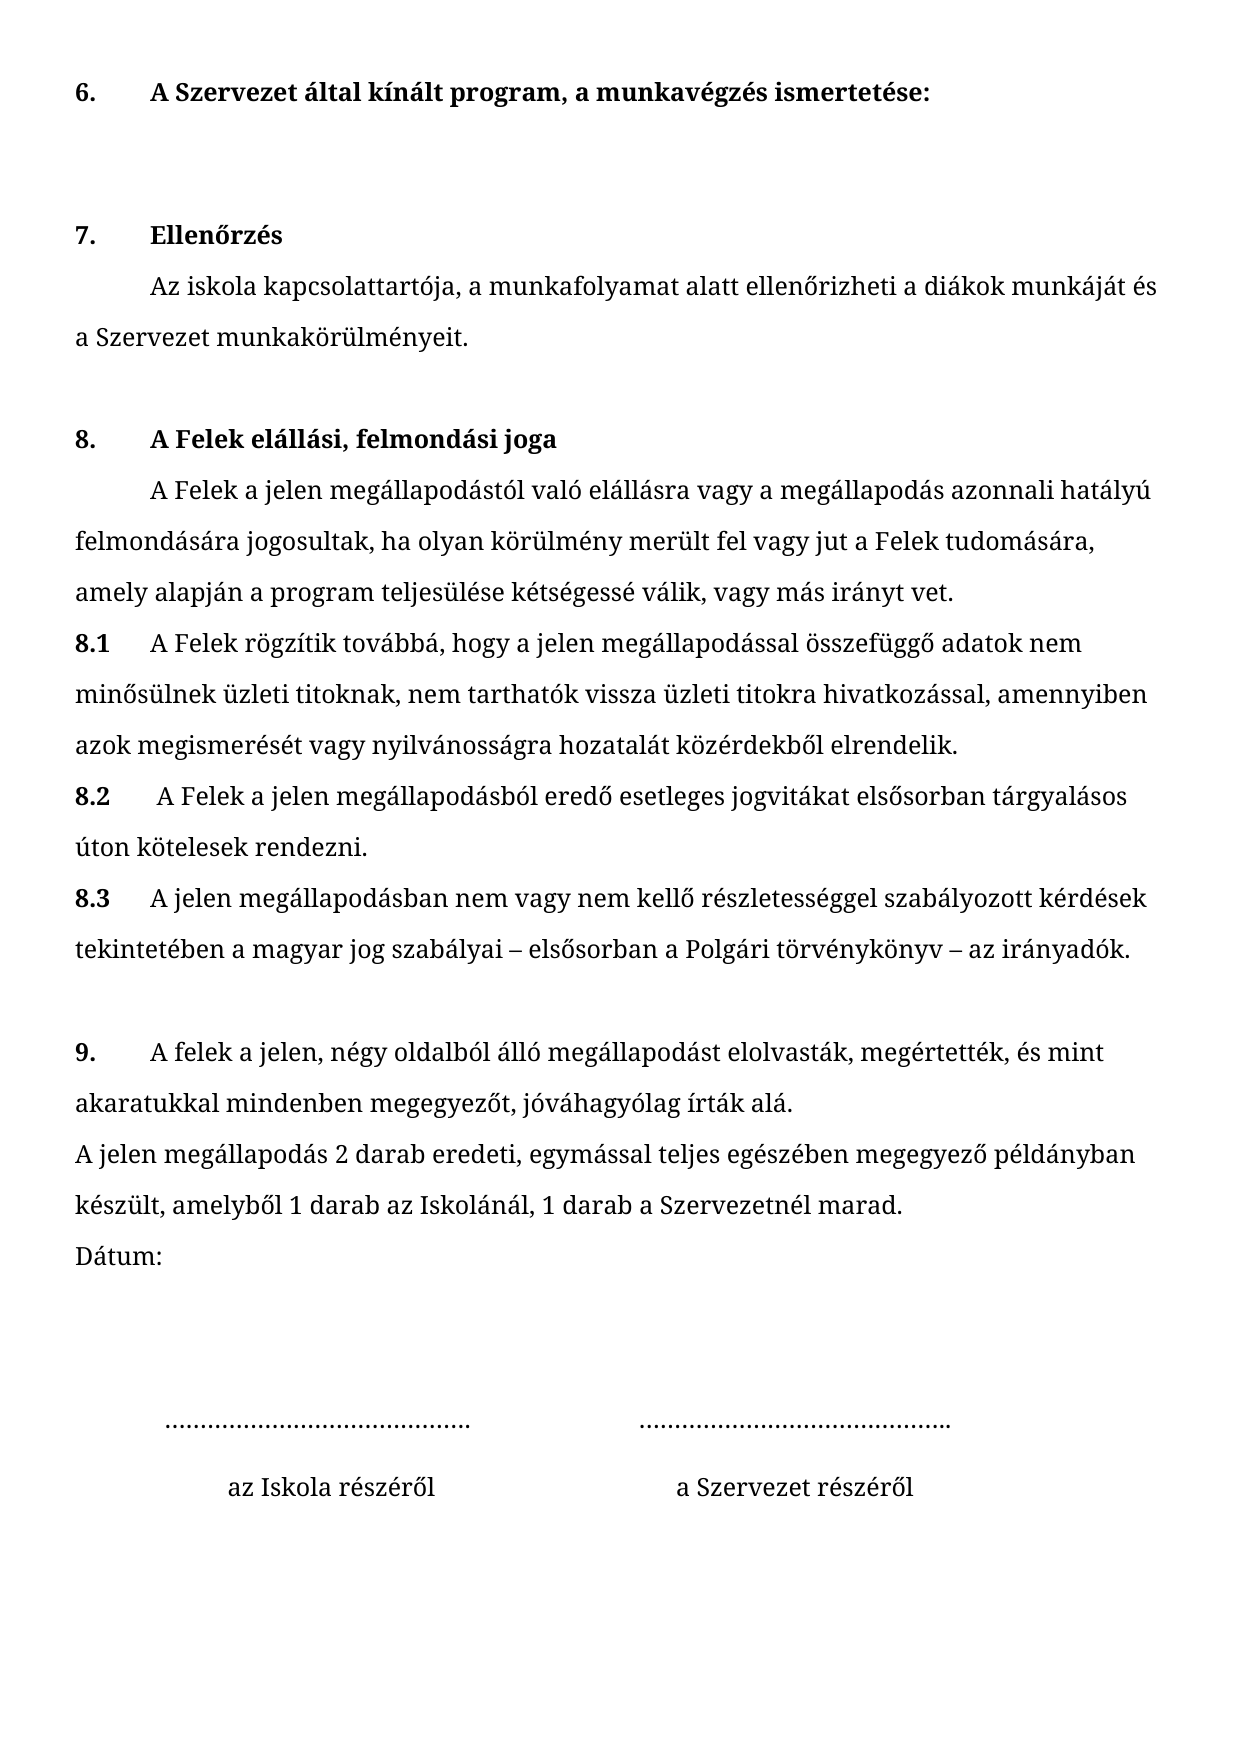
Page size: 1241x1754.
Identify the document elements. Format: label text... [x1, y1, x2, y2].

text 6. A Szervezet által kínált program, a munkavégzés ismertetése: [75, 75, 1165, 152]
text A jelen megállapodás 2 darab eredeti, egymással teljes egészében megegyező példányban készült, amelyből 1 darab az Iskolánál, 1 darab a Szervezetnél marad. [75, 1136, 1165, 1221]
text 8.2 A Felek a jelen megállapodásból eredő esetleges jogvitákat elsősorban tárgyalásos úton kötelesek rendezni. [75, 779, 1165, 864]
table_cell a Szervezet részéről [555, 1436, 1034, 1504]
text 7. Ellenőrzés Az iskola kapcsolattartója, a munkafolyamat alatt ellenőrizheti a diákok munkáját és a Szervezet munkakörülményeit. [75, 167, 1165, 354]
text 8.1 A Felek rögzítik továbbá, hogy a jelen megállapodással összefüggő adatok nem minősülnek üzleti titoknak, nem tarthatók vissza üzleti titokra hivatkozással, amennyiben azok megismerését vagy nyilvánosságra hozatalát közérdekből elrendelik. [75, 626, 1165, 762]
text 8. A Felek elállási, felmondási joga A Felek a jelen megállapodástól való elállásra vagy a megállapodás azonnali hatályú felmondására jogosultak, ha olyan körülmény merült fel vagy jut a Felek tudomására, amely alapján a program teljesülése kétségessé válik, vagy más irányt vet. [75, 422, 1165, 609]
text Dátum: [75, 1238, 1165, 1272]
text 8.3 A jelen megállapodásban nem vagy nem kellő részletességgel szabályozott kérdések tekintetében a magyar jog szabályai – elsősorban a Polgári törvénykönyv – az irányadók. 9. A felek a jelen, négy oldalból álló megállapodást elolvasták, megértették, és mint akaratukkal mindenben megegyezőt, jóváhagyólag írták alá. [75, 881, 1165, 1119]
table_header …………………………………….. [555, 1290, 1034, 1436]
table_cell az Iskola részéről [75, 1436, 555, 1504]
table_header ……………………………………. [75, 1290, 555, 1436]
